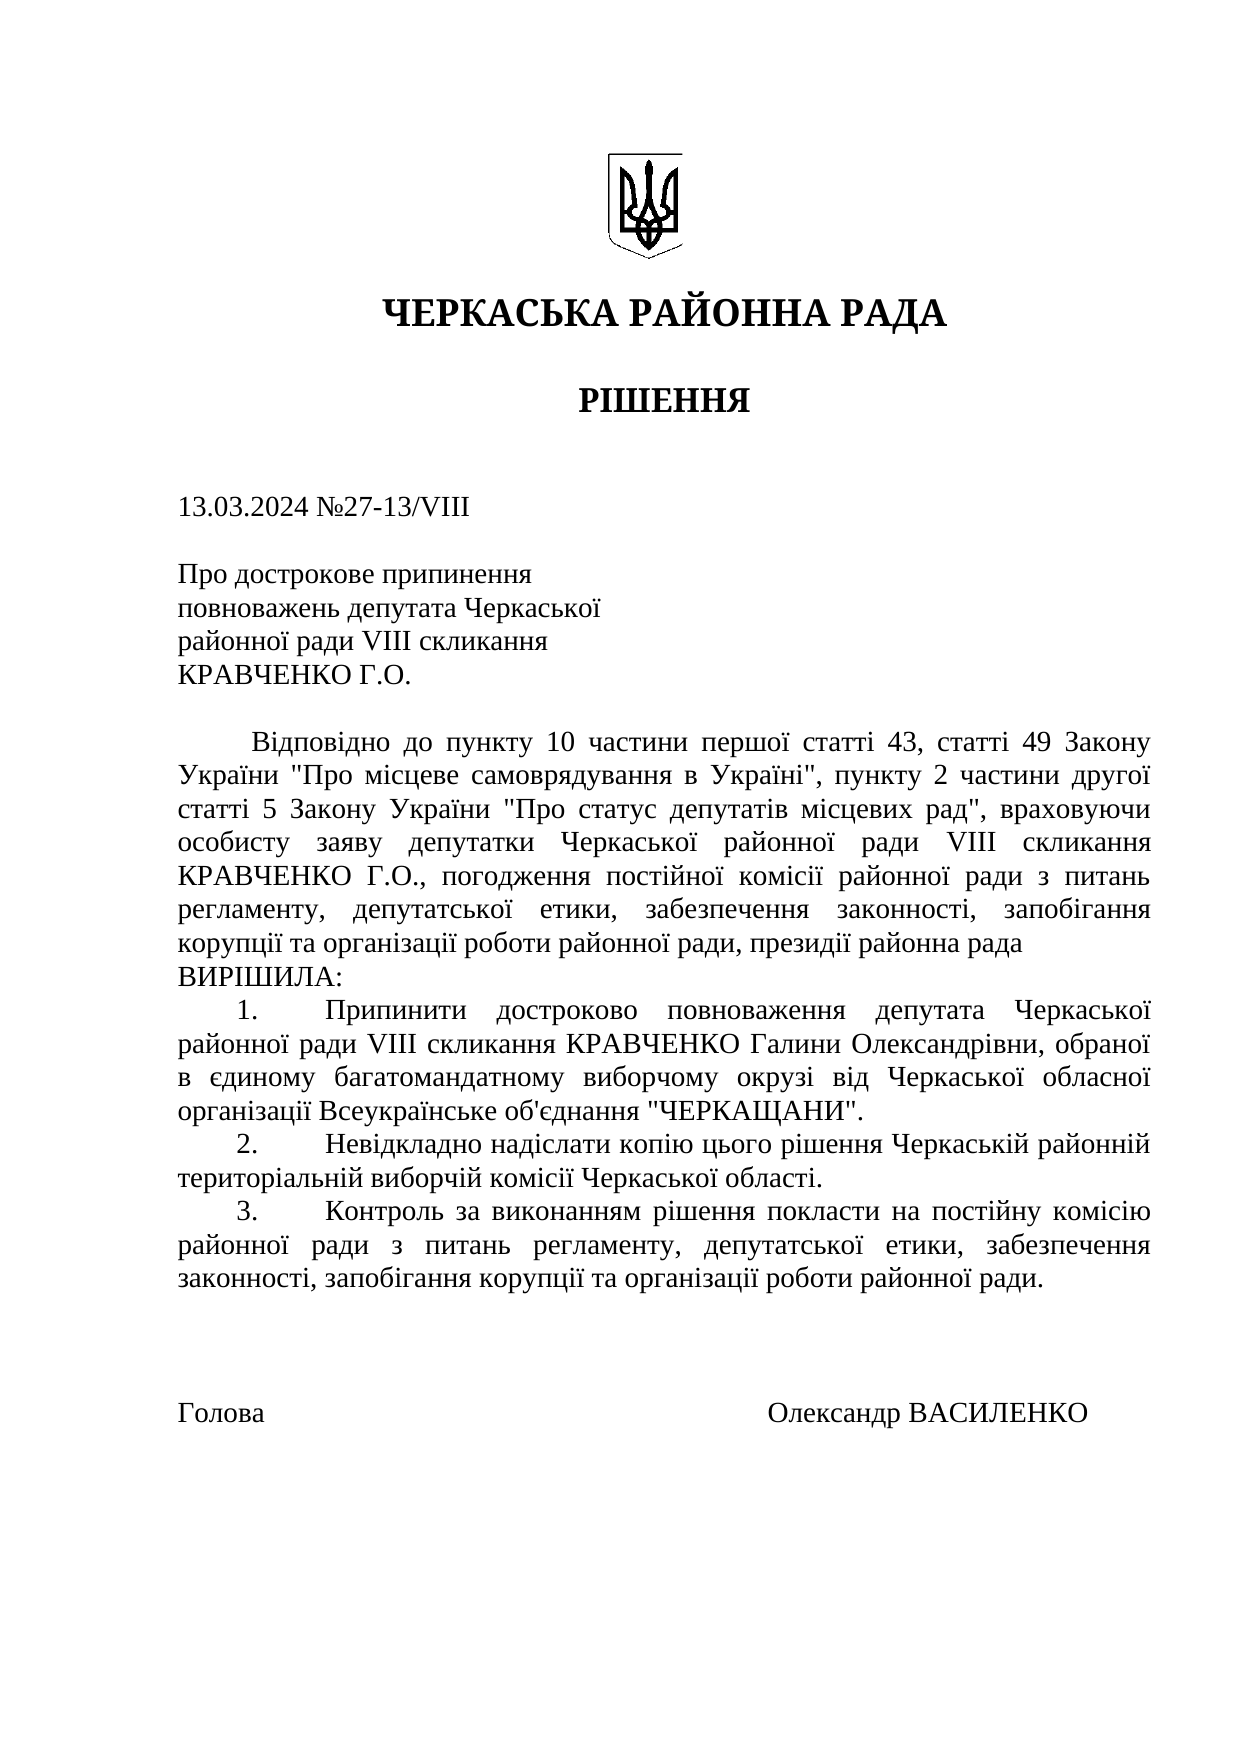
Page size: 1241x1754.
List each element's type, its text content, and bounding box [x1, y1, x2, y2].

subtitle РІШЕННЯ [177, 377, 1152, 422]
list Контроль за виконанням рішення покласти на постійну комісію районної ради з питань регламенту, депутатської етики, забезпечення законності, запобігання корупції та організації роботи районної ради. [177, 1193, 1152, 1294]
text Голова Олександр ВАСИЛЕНКО [177, 1395, 1152, 1428]
text районної ради VIIІ скликання [177, 623, 1152, 657]
subtitle ЧЕРКАСЬКА РАЙОННА РАДА [177, 286, 1152, 337]
list Невідкладно надіслати копію цього рішення Черкаській районній територіальній виборчій комісії Черкаської області. [177, 1126, 1152, 1193]
list Припинити достроково повноваження депутата Черкаської районної ради VIIІ скликання КРАВЧЕНКО Галини Олександрівни, обраної в єдиному багатомандатному виборчому окрузі від Черкаської обласної організації Всеукраїнське об'єднання "ЧЕРКАЩАНИ". [177, 992, 1152, 1126]
text Відповідно до пункту 10 частини першої статті 43, статті 49 Закону України "Про місцеве самоврядування в Україні", пункту 2 частини другої статті 5 Закону України "Про статус депутатів місцевих рад", враховуючи особисту заяву депутатки Черкаської районної ради VIIІ скликання КРАВЧЕНКО Г.О., погодження постійної комісії районної ради з питань регламенту, депутатської етики, забезпечення законності, запобігання корупції та організації роботи районної ради, президії районна рада [177, 724, 1152, 959]
text Про дострокове припинення [177, 556, 1152, 590]
picture [605, 151, 683, 262]
text КРАВЧЕНКО Г.О. [177, 657, 1152, 690]
text ВИРІШИЛА: [177, 959, 1152, 992]
text 13.03.2024 №27-13/VІIІ [177, 489, 1152, 523]
text повноважень депутата Черкаської [177, 590, 1152, 623]
